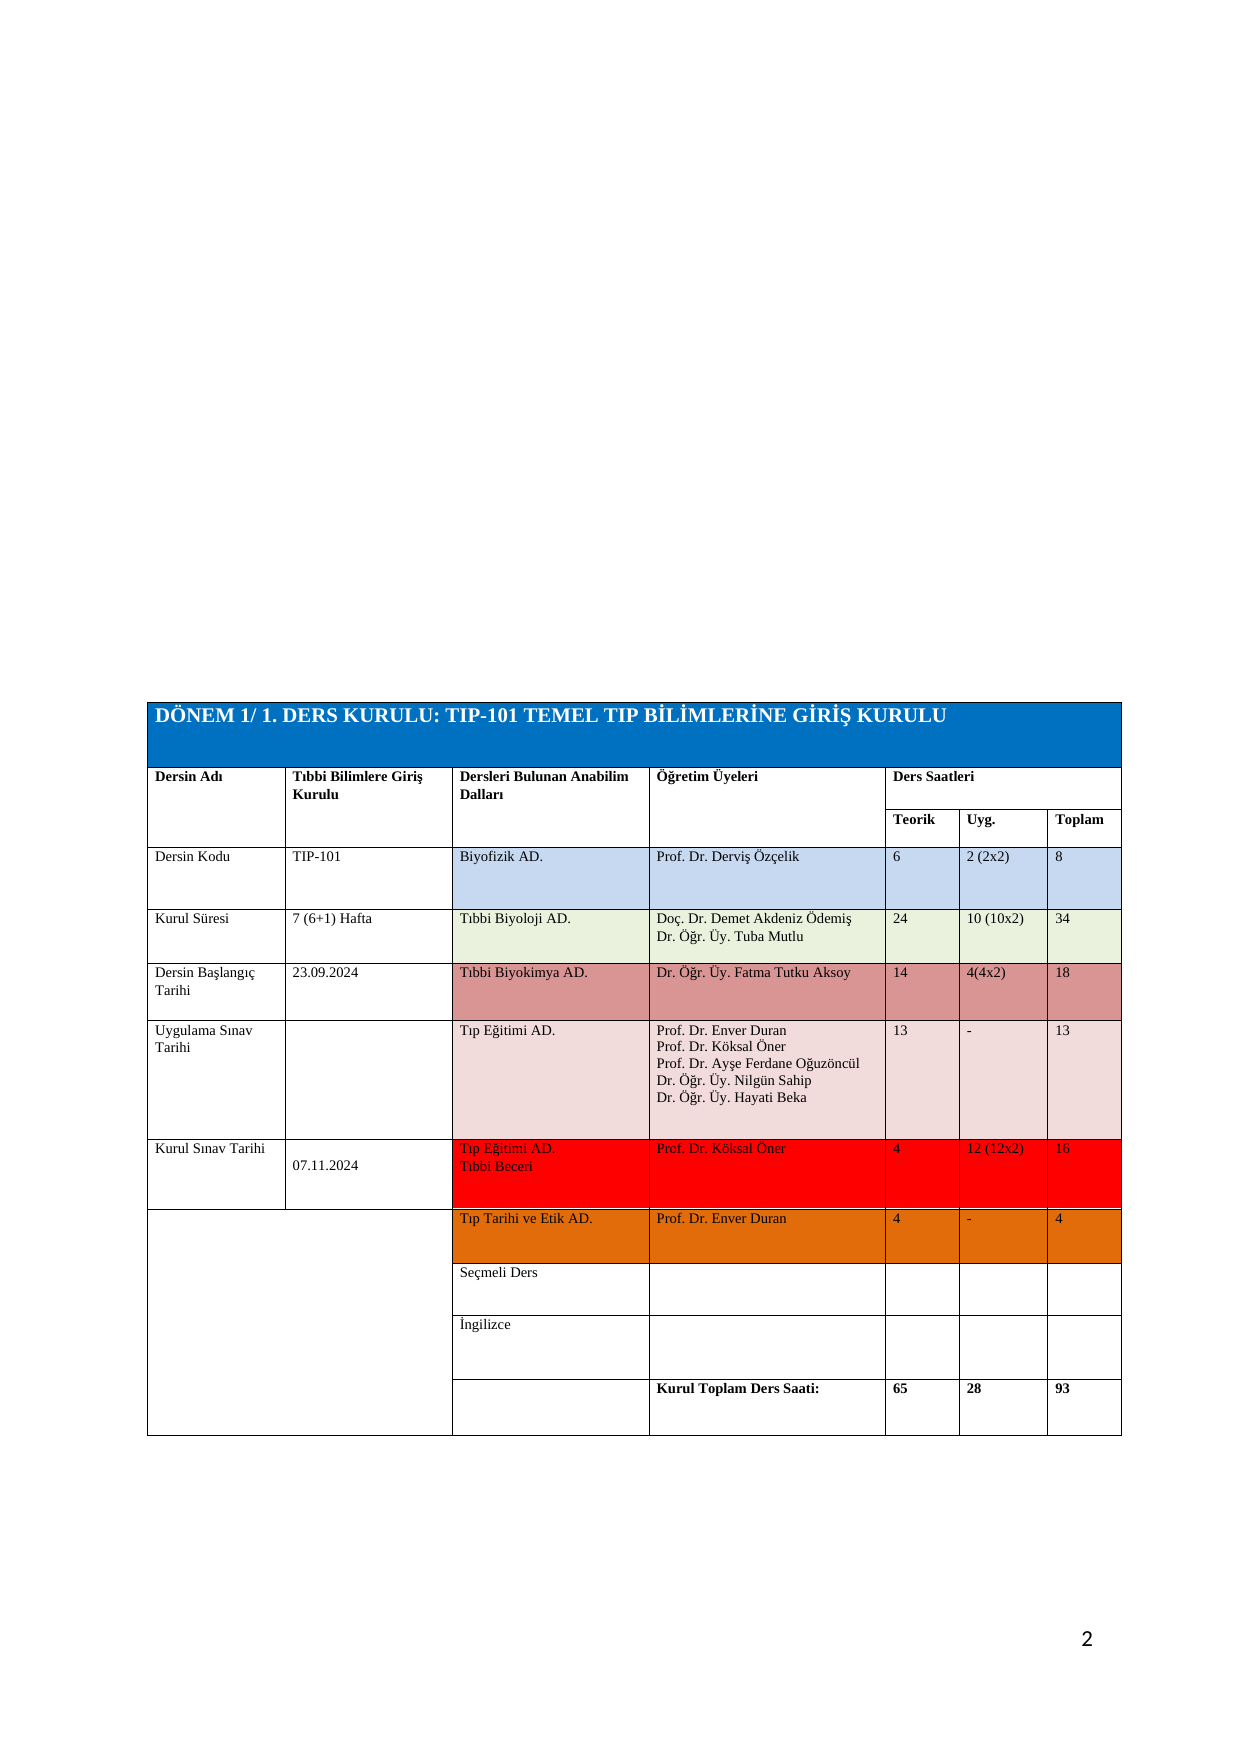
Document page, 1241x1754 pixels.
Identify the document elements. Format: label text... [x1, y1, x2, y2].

table_cell 13 [886, 1021, 959, 1139]
table_cell Tıp Eğitimi AD. [453, 1021, 649, 1139]
table_cell 07.11.2024 07.11.2024 [286, 1140, 452, 1208]
table_cell [650, 1264, 885, 1315]
table_cell Teorik [886, 810, 959, 847]
table_cell Tıp Tarihi ve Etik AD. [453, 1210, 649, 1263]
table_header DÖNEM 1/ 1. DERS KURULU: TIP-101 TEMEL TIP BİLİMLERİNE GİRİŞ KURULU [148, 703, 1121, 767]
table_cell [886, 1316, 959, 1379]
table_cell [148, 1210, 452, 1435]
table_cell [650, 1316, 885, 1379]
table_cell Dersin Başlangıç Tarihi [148, 964, 285, 1020]
table_cell Kurul Süresi [148, 910, 285, 963]
table_cell Toplam [1048, 810, 1121, 847]
table_cell Kurul Toplam Ders Saati: [650, 1380, 885, 1435]
table_cell - [960, 1210, 1047, 1263]
table_cell Dersleri Bulunan Anabilim Dalları [453, 768, 649, 847]
table_cell Ders Saatleri [886, 768, 1121, 809]
table_cell 18 [1048, 964, 1121, 1020]
table_cell 65 [886, 1380, 959, 1435]
table_cell Biyofizik AD. [453, 848, 649, 909]
table_cell 6 [886, 848, 959, 909]
table_cell [886, 1264, 959, 1315]
table_cell 93 [1048, 1380, 1121, 1435]
table_cell Uyg. [960, 810, 1047, 847]
table_cell 10 (10x2) [960, 910, 1047, 963]
table_cell Prof. Dr. Köksal Öner [650, 1140, 885, 1208]
table_cell Tıbbi Biyoloji AD. [453, 910, 649, 963]
table_cell 4 [886, 1140, 959, 1208]
table_cell 34 [1048, 910, 1121, 963]
table_cell 2 (2x2) [960, 848, 1047, 909]
table_cell Doç. Dr. Demet Akdeniz Ödemiş Dr. Öğr. Üy. Tuba Mutlu [650, 910, 885, 963]
table_cell 7 (6+1) Hafta [286, 910, 452, 963]
table_cell [1048, 1316, 1121, 1379]
table_cell - [960, 1021, 1047, 1139]
table_cell Dersin Adı [148, 768, 285, 847]
table_cell [286, 1021, 452, 1139]
table_cell [453, 1380, 649, 1435]
table_cell Prof. Dr. Enver Duran Prof. Dr. Köksal Öner Prof. Dr. Ayşe Ferdane Oğuzöncül Dr. Öğr. Üy. Nilgün Sahip Dr. Öğr. Üy. Hayati Beka [650, 1021, 885, 1139]
table_cell 4 [886, 1210, 959, 1263]
table_cell 4 [1048, 1210, 1121, 1263]
table_cell Dr. Öğr. Üy. Fatma Tutku Aksoy [650, 964, 885, 1020]
table_cell Kurul Sınav Tarihi [148, 1140, 285, 1208]
table_cell 23.09.2024 [286, 964, 452, 1020]
table_cell 12 (12x2) [960, 1140, 1047, 1208]
table_cell 16 [1048, 1140, 1121, 1208]
table_cell TIP-101 [286, 848, 452, 909]
table_cell Uygulama Sınav Tarihi [148, 1021, 285, 1139]
table_cell 24 [886, 910, 959, 963]
table_cell İngilizce [453, 1316, 649, 1379]
table_cell [960, 1264, 1047, 1315]
table_cell Seçmeli Ders [453, 1264, 649, 1315]
table_cell 14 [886, 964, 959, 1020]
table_cell 8 [1048, 848, 1121, 909]
table_cell Prof. Dr. Enver Duran [650, 1210, 885, 1263]
table_cell 28 [960, 1380, 1047, 1435]
table_cell Tıbbi Bilimlere Giriş Kurulu [286, 768, 452, 847]
table_cell Öğretim Üyeleri [650, 768, 885, 847]
table_cell Prof. Dr. Derviş Özçelik [650, 848, 885, 909]
table_cell Dersin Kodu [148, 848, 285, 909]
table_cell Tıbbi Biyokimya AD. [453, 964, 649, 1020]
table_cell 4(4x2) [960, 964, 1047, 1020]
table_cell Tıp Eğitimi AD. Tıbbi Beceri [453, 1140, 649, 1208]
table_cell [960, 1316, 1047, 1379]
table_cell 13 [1048, 1021, 1121, 1139]
table_cell [1048, 1264, 1121, 1315]
